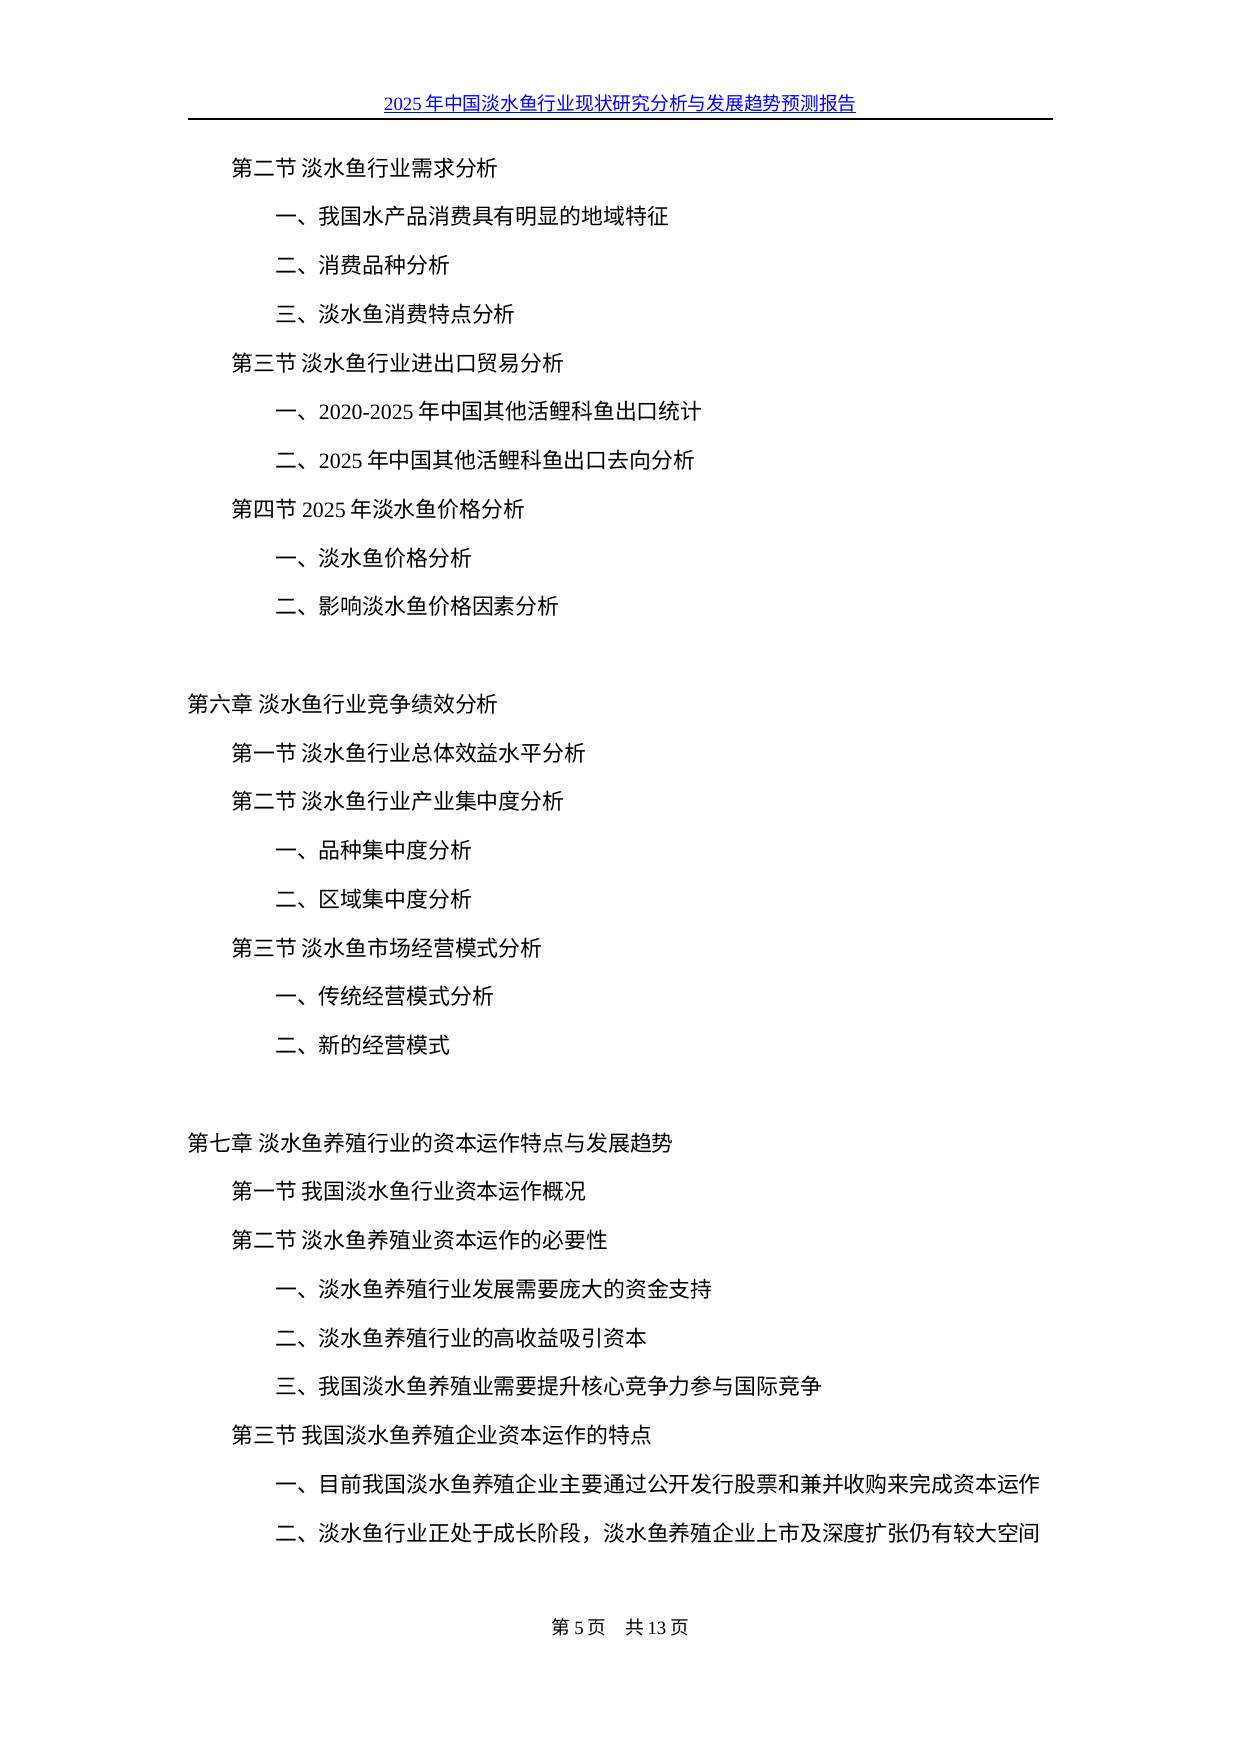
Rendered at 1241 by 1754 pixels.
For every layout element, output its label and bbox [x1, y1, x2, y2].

text [187, 150, 1053, 1548]
